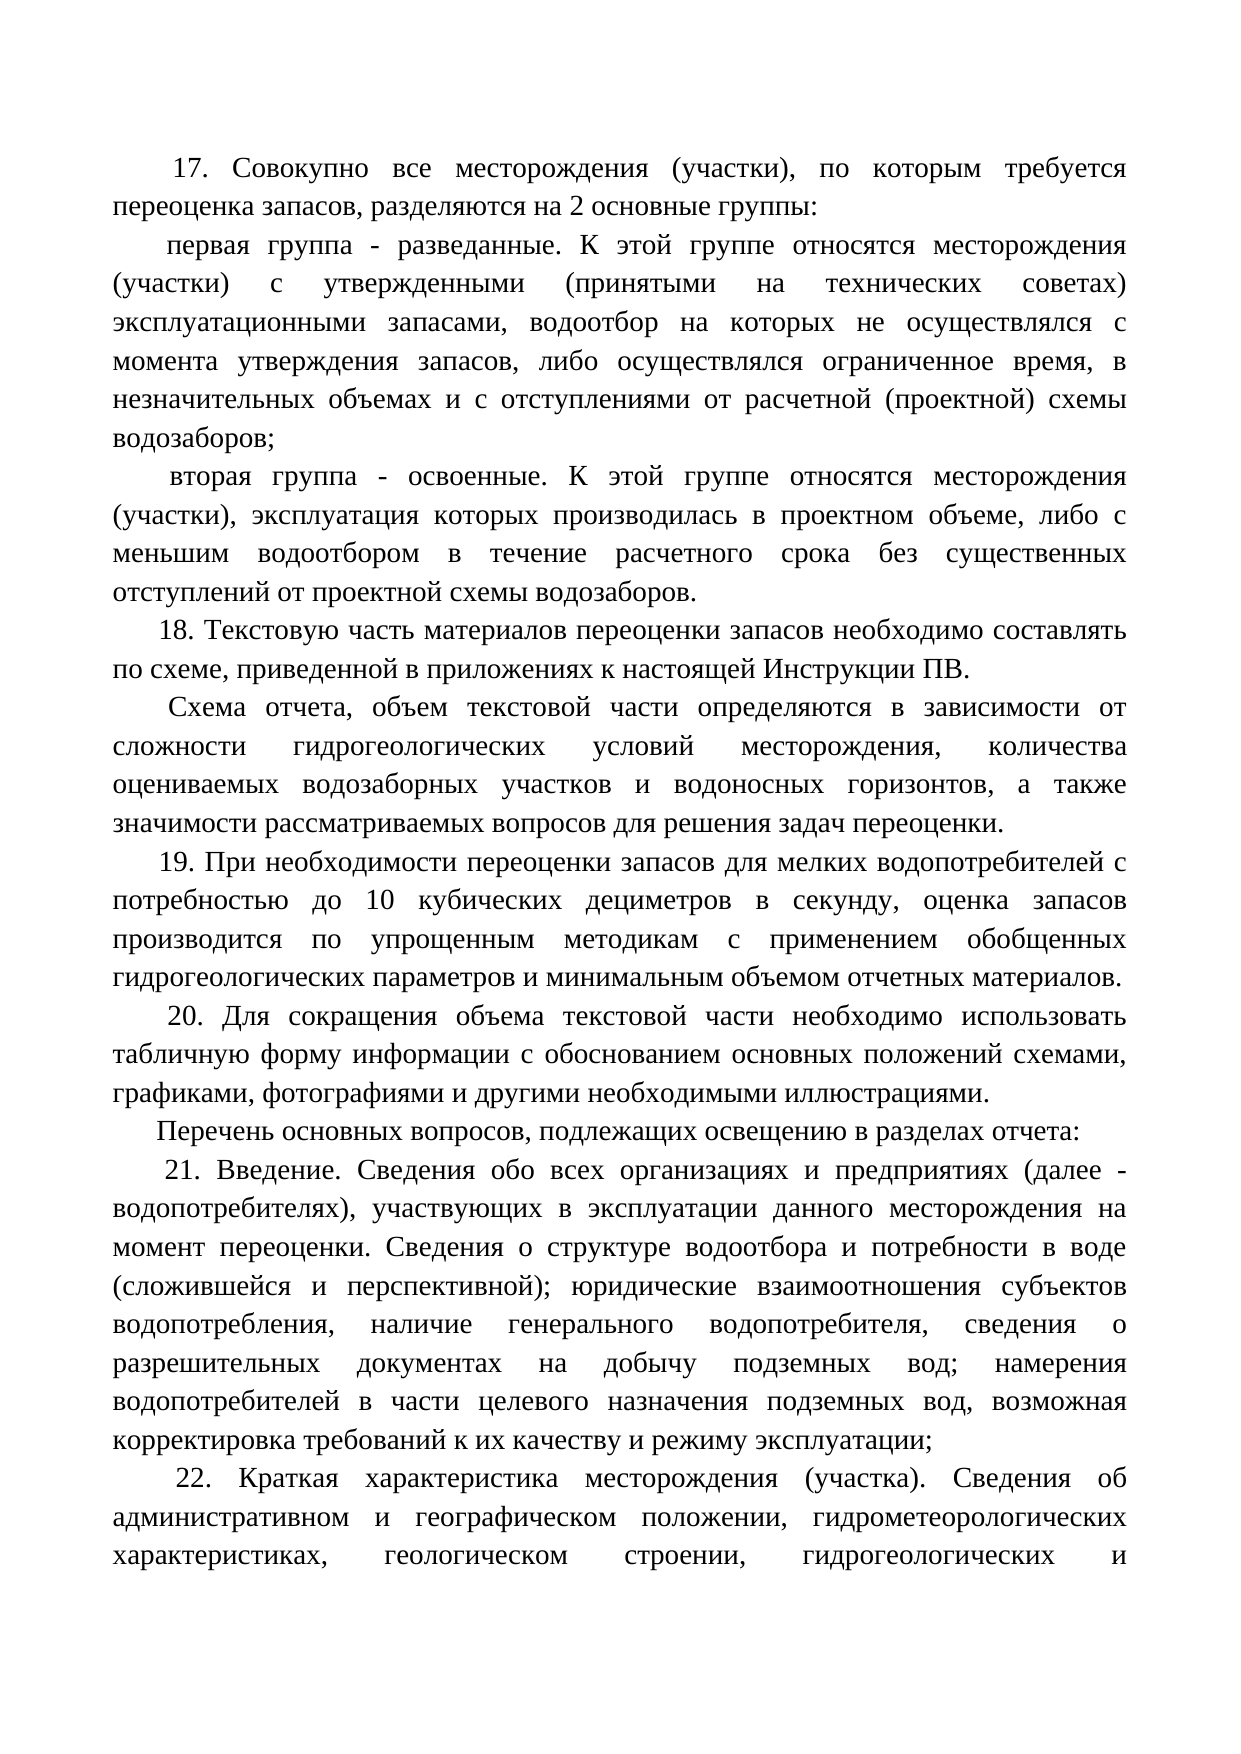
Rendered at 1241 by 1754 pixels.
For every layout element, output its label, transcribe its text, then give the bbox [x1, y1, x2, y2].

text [112, 1460, 1128, 1571]
text 17. Совокупно все месторождения (участки), по которым требуется переоценка запасов, разделяются на 2 основные группы: [112, 150, 1128, 222]
text Перечень основных вопросов, подлежащих освещению в разделах отчета: [112, 1113, 1128, 1147]
text 21. Введение. Сведения обо всех организациях и предприятиях (далее - водопотребителях), участвующих в эксплуатации данного месторождения на момент переоценки. Сведения о структуре водоотбора и потребности в воде (сложившейся и перспективной); юридические взаимоотношения субъектов водопотребления, наличие генерального водопотребителя, сведения о разрешительных документах на добычу подземных вод; намерения водопотребителей в части целевого назначения подземных вод, возможная корректировка требований к их качеству и режиму эксплуатации; [112, 1152, 1128, 1455]
text первая группа - разведанные. К этой группе относятся месторождения (участки) с утвержденными (принятыми на технических советах) эксплуатационными запасами, водоотбор на которых не осуществлялся с момента утверждения запасов, либо осуществлялся ограниченное время, в незначительных объемах и с отступлениями от расчетной (проектной) схемы водозаборов; [112, 227, 1128, 453]
text 20. Для сокращения объема текстовой части необходимо использовать табличную форму информации с обоснованием основных положений схемами, графиками, фотографиями и другими необходимыми иллюстрациями. [112, 998, 1128, 1108]
text вторая группа - освоенные. К этой группе относятся месторождения (участки), эксплуатация которых производилась в проектном объеме, либо с меньшим водоотбором в течение расчетного срока без существенных отступлений от проектной схемы водозаборов. [112, 458, 1128, 607]
text Схема отчета, объем текстовой части определяются в зависимости от сложности гидрогеологических условий месторождения, количества оцениваемых водозаборных участков и водоносных горизонтов, а также значимости рассматриваемых вопросов для решения задач переоценки. [112, 689, 1128, 839]
text 19. При необходимости переоценки запасов для мелких водопотребителей с потребностью до 10 кубических дециметров в секунду, оценка запасов производится по упрощенным методикам с применением обобщенных гидрогеологических параметров и минимальным объемом отчетных материалов. [112, 844, 1128, 993]
text 18. Текстовую часть материалов переоценки запасов необходимо составлять по схеме, приведенной в приложениях к настоящей Инструкции ПВ. [112, 612, 1128, 684]
